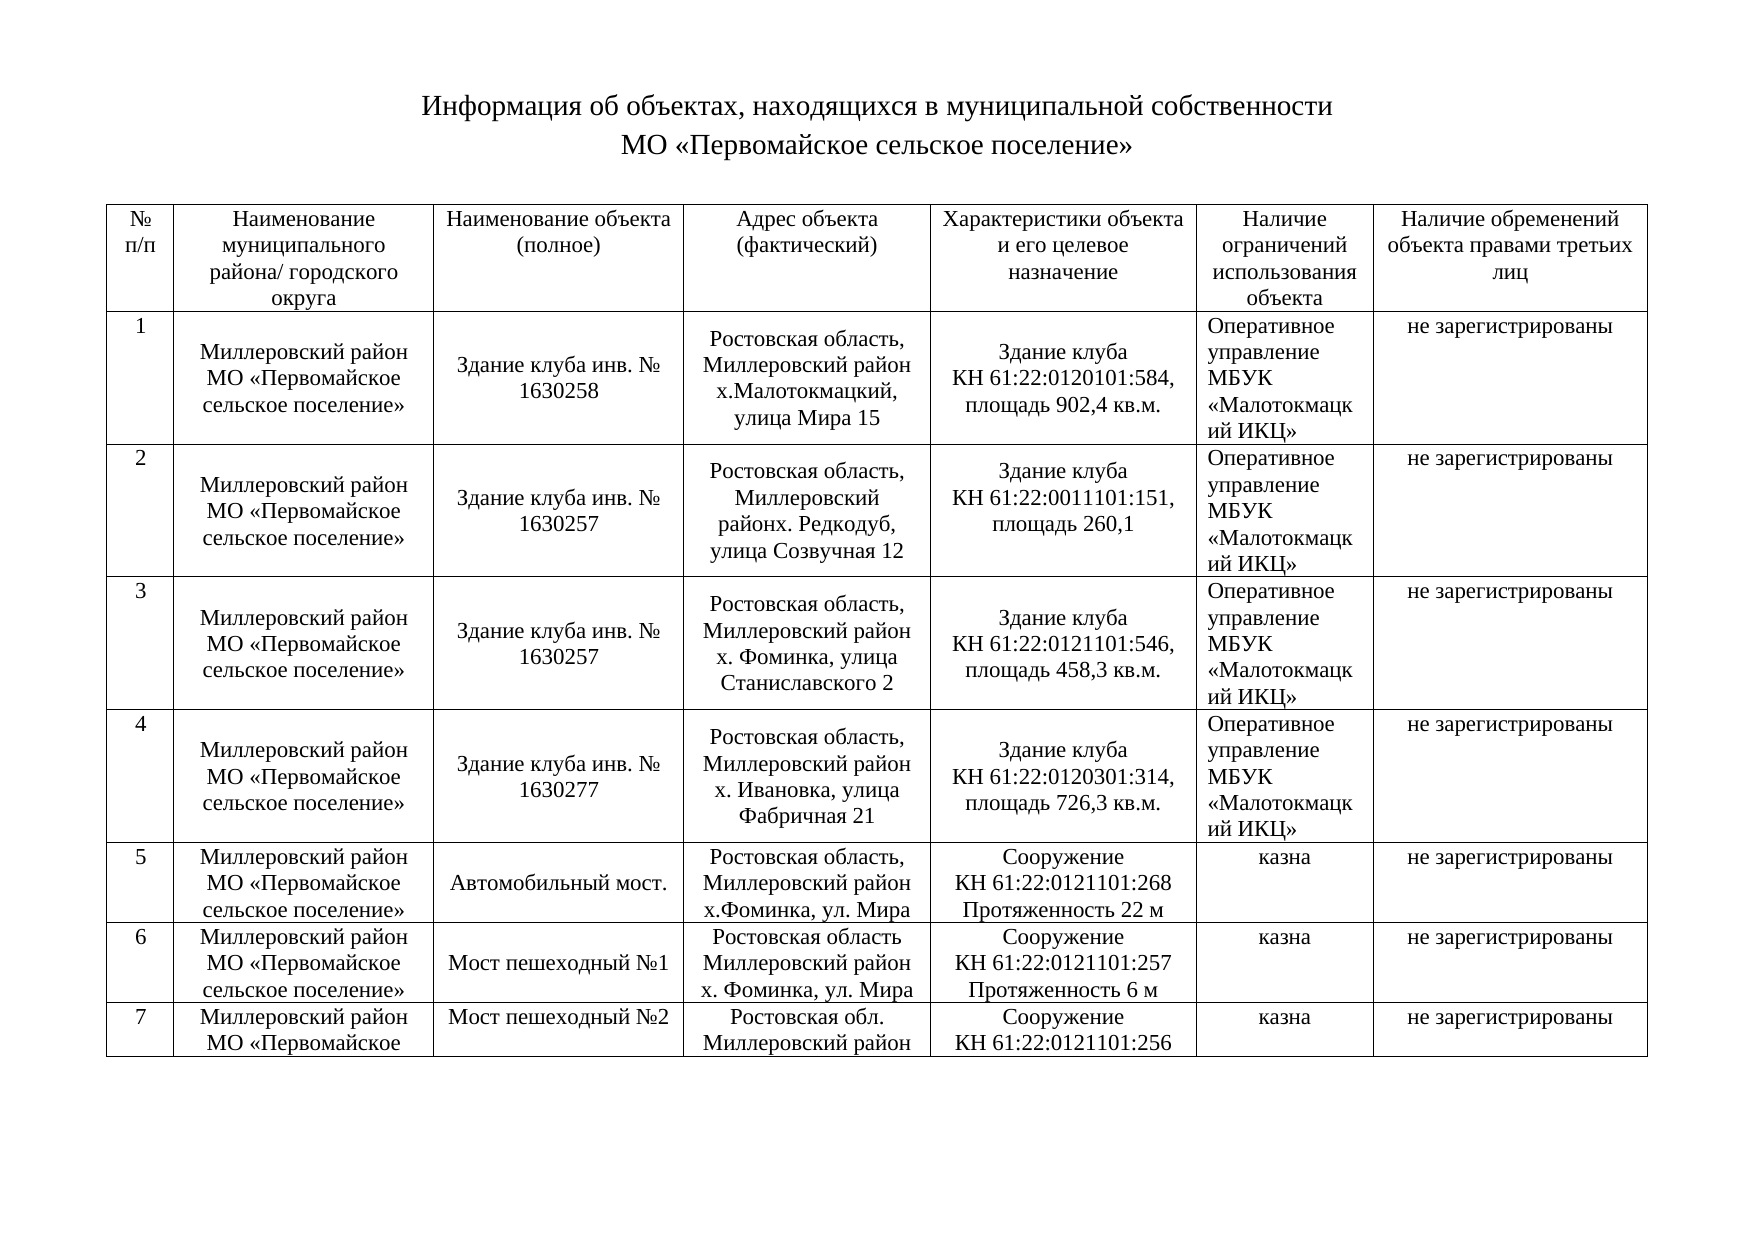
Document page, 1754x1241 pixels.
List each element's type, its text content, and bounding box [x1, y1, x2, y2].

table_header Адрес объекта (фактический) [684, 205, 930, 311]
table_cell Здание клуба КН 61:22:0120301:314, площадь 726,3 кв.м. [931, 710, 1196, 842]
table_cell не зарегистрированы [1374, 445, 1647, 576]
table_cell Здание клуба инв. № 1630257 [434, 445, 683, 576]
table_cell казна [1197, 1003, 1373, 1056]
table_header № п/п [107, 205, 173, 311]
table_cell Здание клуба инв. № 1630257 [434, 577, 683, 709]
table_cell не зарегистрированы [1374, 843, 1647, 922]
table_cell 3 [107, 577, 173, 709]
table_cell не зарегистрированы [1374, 312, 1647, 443]
table_cell Мост пешеходный №1 [434, 923, 683, 1002]
table_header Наименование муниципального района/ городского округа [174, 205, 433, 311]
text Информация об объектах, находящихся в муниципальной собственности [118, 88, 1636, 122]
table_cell Ростовская область, Миллеровский районх. Редкодуб, улица Созвучная 12 [684, 445, 930, 576]
table_cell Миллеровский район МО «Первомайское сельское поселение» [174, 577, 433, 709]
table_cell 7 [107, 1003, 173, 1056]
table_cell Здание клуба КН 61:22:0121101:546, площадь 458,3 кв.м. [931, 577, 1196, 709]
table_header Наименование объекта (полное) [434, 205, 683, 311]
text МО «Первомайское сельское поселение» [118, 127, 1636, 161]
table_cell Ростовская область, Миллеровский район х. Фоминка, улица Станиславского 2 [684, 577, 930, 709]
table_cell 1 [107, 312, 173, 443]
table_cell не зарегистрированы [1374, 1003, 1647, 1056]
table_cell 6 [107, 923, 173, 1002]
table_header Наличие обременений объекта правами третьих лиц [1374, 205, 1647, 311]
table_cell 4 [107, 710, 173, 842]
table_cell не зарегистрированы [1374, 577, 1647, 709]
table_cell казна [1197, 923, 1373, 1002]
table_cell Миллеровский район МО «Первомайское сельское поселение» [174, 445, 433, 576]
table_cell не зарегистрированы [1374, 923, 1647, 1002]
table_cell 2 [107, 445, 173, 576]
table_cell казна [1197, 843, 1373, 922]
table_cell Ростовская область Миллеровский район х. Фоминка, ул. Мира [684, 923, 930, 1002]
table_cell Автомобильный мост. [434, 843, 683, 922]
table_cell не зарегистрированы [1374, 710, 1647, 842]
table_cell Оперативное управление МБУК «Малотокмацкий ИКЦ» [1197, 577, 1373, 709]
table_cell Оперативное управление МБУК «Малотокмацкий ИКЦ» [1197, 710, 1373, 842]
table_cell Оперативное управление МБУК «Малотокмацкий ИКЦ» [1197, 445, 1373, 576]
table_cell Здание клуба инв. № 1630258 [434, 312, 683, 443]
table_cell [931, 1003, 1196, 1056]
table_cell Миллеровский район МО «Первомайское сельское поселение» [174, 843, 433, 922]
table_cell Сооружение КН 61:22:0121101:257 Протяженность 6 м [931, 923, 1196, 1002]
table_cell Миллеровский район МО «Первомайское сельское поселение» [174, 923, 433, 1002]
table_cell Сооружение КН 61:22:0121101:268 Протяженность 22 м [931, 843, 1196, 922]
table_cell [684, 1003, 930, 1056]
table_cell Мост пешеходный №2 [434, 1003, 683, 1056]
table_cell Здание клуба КН 61:22:0120101:584, площадь 902,4 кв.м. [931, 312, 1196, 443]
table_header Характеристики объекта и его целевое назначение [931, 205, 1196, 311]
table_cell 5 [107, 843, 173, 922]
table_cell Здание клуба КН 61:22:0011101:151, площадь 260,1 [931, 445, 1196, 576]
table_cell Ростовская область, Миллеровский район х.Фоминка, ул. Мира [684, 843, 930, 922]
table_cell Ростовская область, Миллеровский район х. Ивановка, улица Фабричная 21 [684, 710, 930, 842]
table_cell Здание клуба инв. № 1630277 [434, 710, 683, 842]
table_cell Оперативное управление МБУК «Малотокмацкий ИКЦ» [1197, 312, 1373, 443]
table_cell Миллеровский район МО «Первомайское сельское поселение» [174, 710, 433, 842]
table_header Наличие ограничений использования объекта [1197, 205, 1373, 311]
table_cell Миллеровский район МО «Первомайское сельское поселение» [174, 312, 433, 443]
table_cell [174, 1003, 433, 1056]
table_cell Ростовская область, Миллеровский район х.Малотокмацкий, улица Мира 15 [684, 312, 930, 443]
